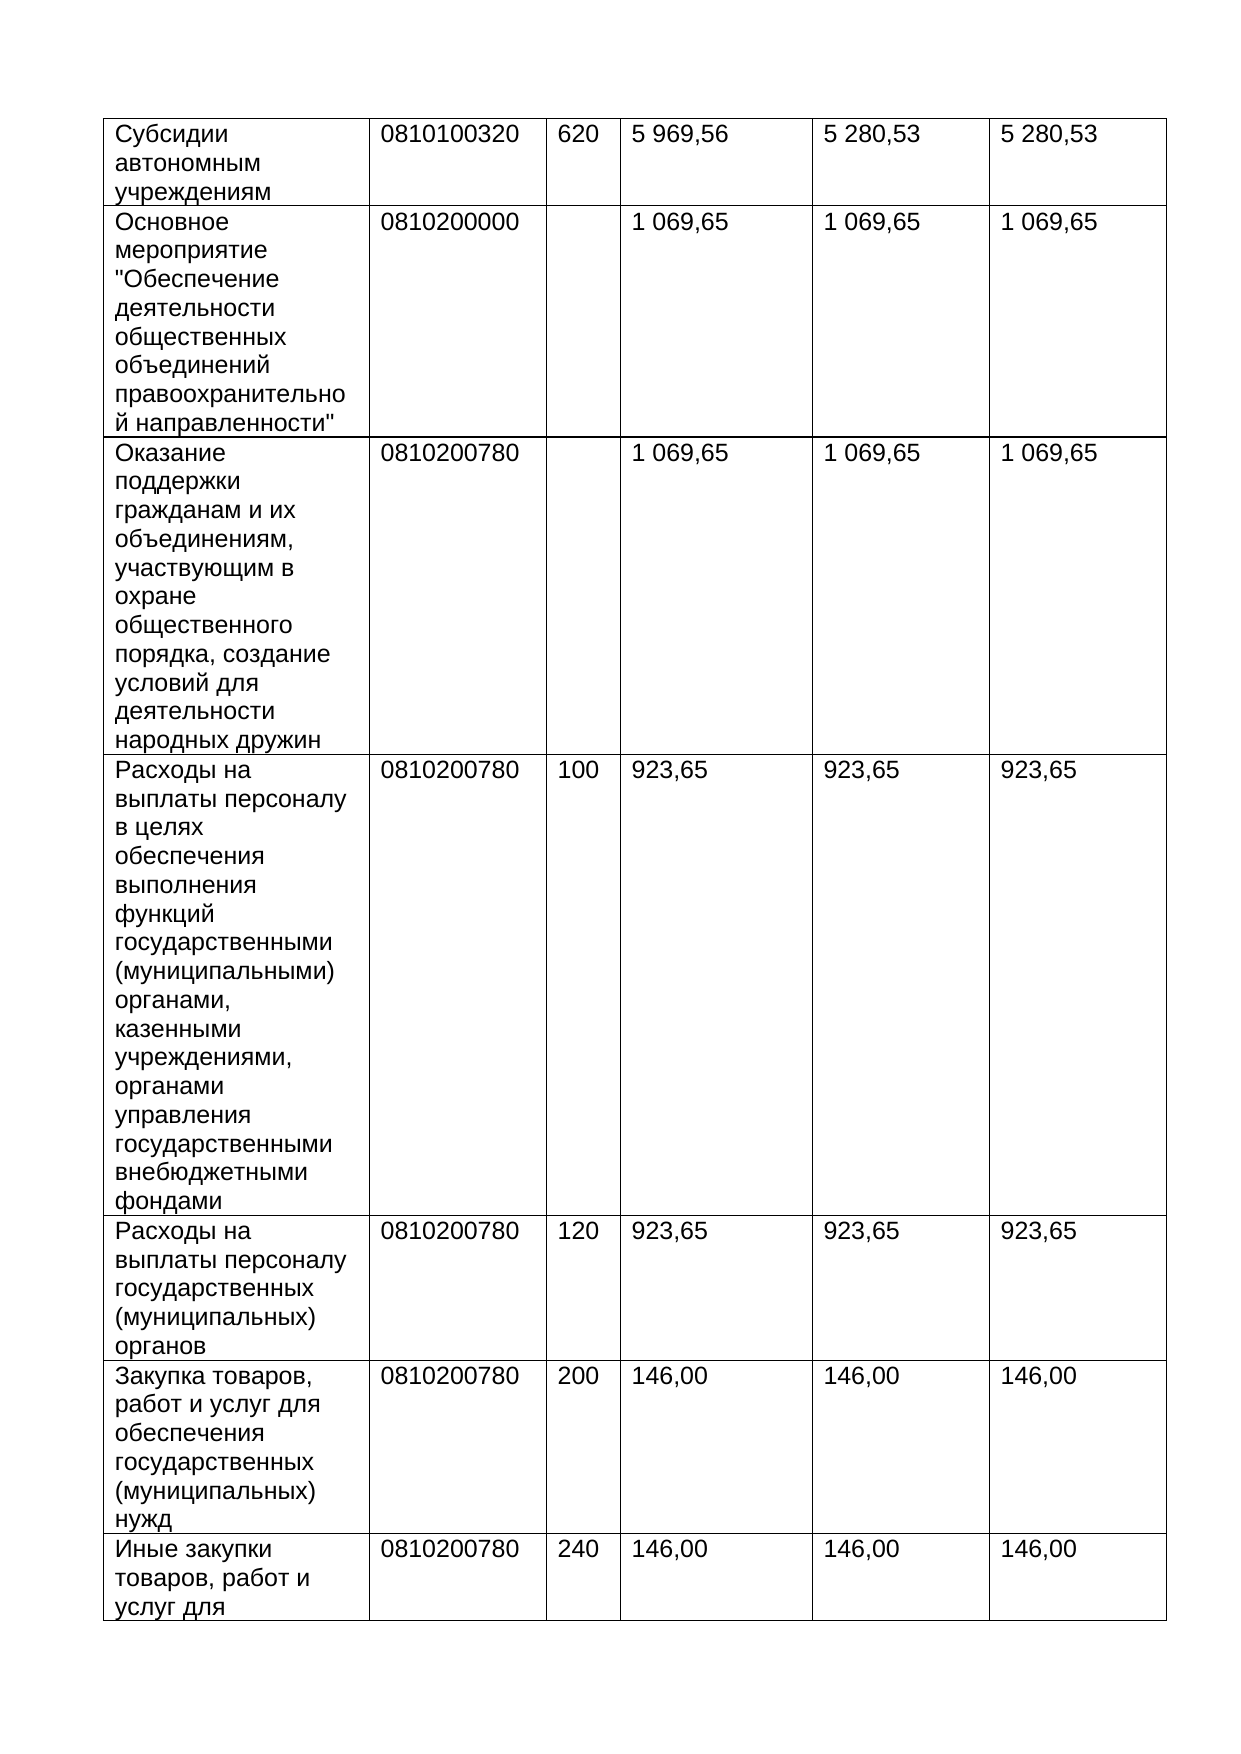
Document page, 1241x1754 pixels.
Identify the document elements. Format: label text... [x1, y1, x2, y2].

table_cell 0810100320 [370, 119, 546, 205]
table_cell 146,00 [621, 1534, 812, 1620]
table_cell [104, 1534, 369, 1620]
table_cell 1 069,65 [621, 438, 812, 754]
table_cell Расходы на выплаты персоналу в целях обеспечения выполнения функций государственными (муниципальными) органами, казенными учреждениями, органами управления государственными внебюджетными фондами [104, 755, 369, 1215]
table_cell 0810200000 [370, 206, 546, 436]
table_cell Основное мероприятие "Обеспечение деятельности общественных объединений правоохранительной направленности" [104, 206, 369, 436]
table_cell 100 [547, 755, 620, 1215]
table_cell 923,65 [990, 1216, 1166, 1359]
table_cell 923,65 [990, 755, 1166, 1215]
table_cell Оказание поддержки гражданам и их объединениям, участвующим в охране общественного порядка, создание условий для деятельности народных дружин [104, 438, 369, 754]
table_cell 146,00 [990, 1534, 1166, 1620]
table_cell 923,65 [621, 755, 812, 1215]
table_cell 923,65 [621, 1216, 812, 1359]
table_cell 620 [547, 119, 620, 205]
table_cell 120 [547, 1216, 620, 1359]
table_cell 1 069,65 [990, 206, 1166, 436]
table_cell 200 [547, 1361, 620, 1533]
table_cell 146,00 [990, 1361, 1166, 1533]
table_cell 923,65 [813, 1216, 989, 1359]
table_cell 1 069,65 [813, 206, 989, 436]
table_cell 0810200780 [370, 755, 546, 1215]
table_cell 0810200780 [370, 438, 546, 754]
table_cell 1 069,65 [813, 438, 989, 754]
table_cell 146,00 [621, 1361, 812, 1533]
table_cell Закупка товаров, работ и услуг для обеспечения государственных (муниципальных) нужд [104, 1361, 369, 1533]
table_cell 5 280,53 [990, 119, 1166, 205]
table_cell [547, 438, 620, 754]
table_cell 0810200780 [370, 1534, 546, 1620]
table_cell 146,00 [813, 1361, 989, 1533]
table_cell 1 069,65 [621, 206, 812, 436]
table_cell 240 [547, 1534, 620, 1620]
table_cell Субсидии автономным учреждениям [104, 119, 369, 205]
table_cell 0810200780 [370, 1361, 546, 1533]
table_cell 5 280,53 [813, 119, 989, 205]
table_cell 0810200780 [370, 1216, 546, 1359]
table_cell 5 969,56 [621, 119, 812, 205]
table_cell 923,65 [813, 755, 989, 1215]
table_cell [547, 206, 620, 436]
table_cell 1 069,65 [990, 438, 1166, 754]
table_cell 146,00 [813, 1534, 989, 1620]
table_cell Расходы на выплаты персоналу государственных (муниципальных) органов [104, 1216, 369, 1359]
